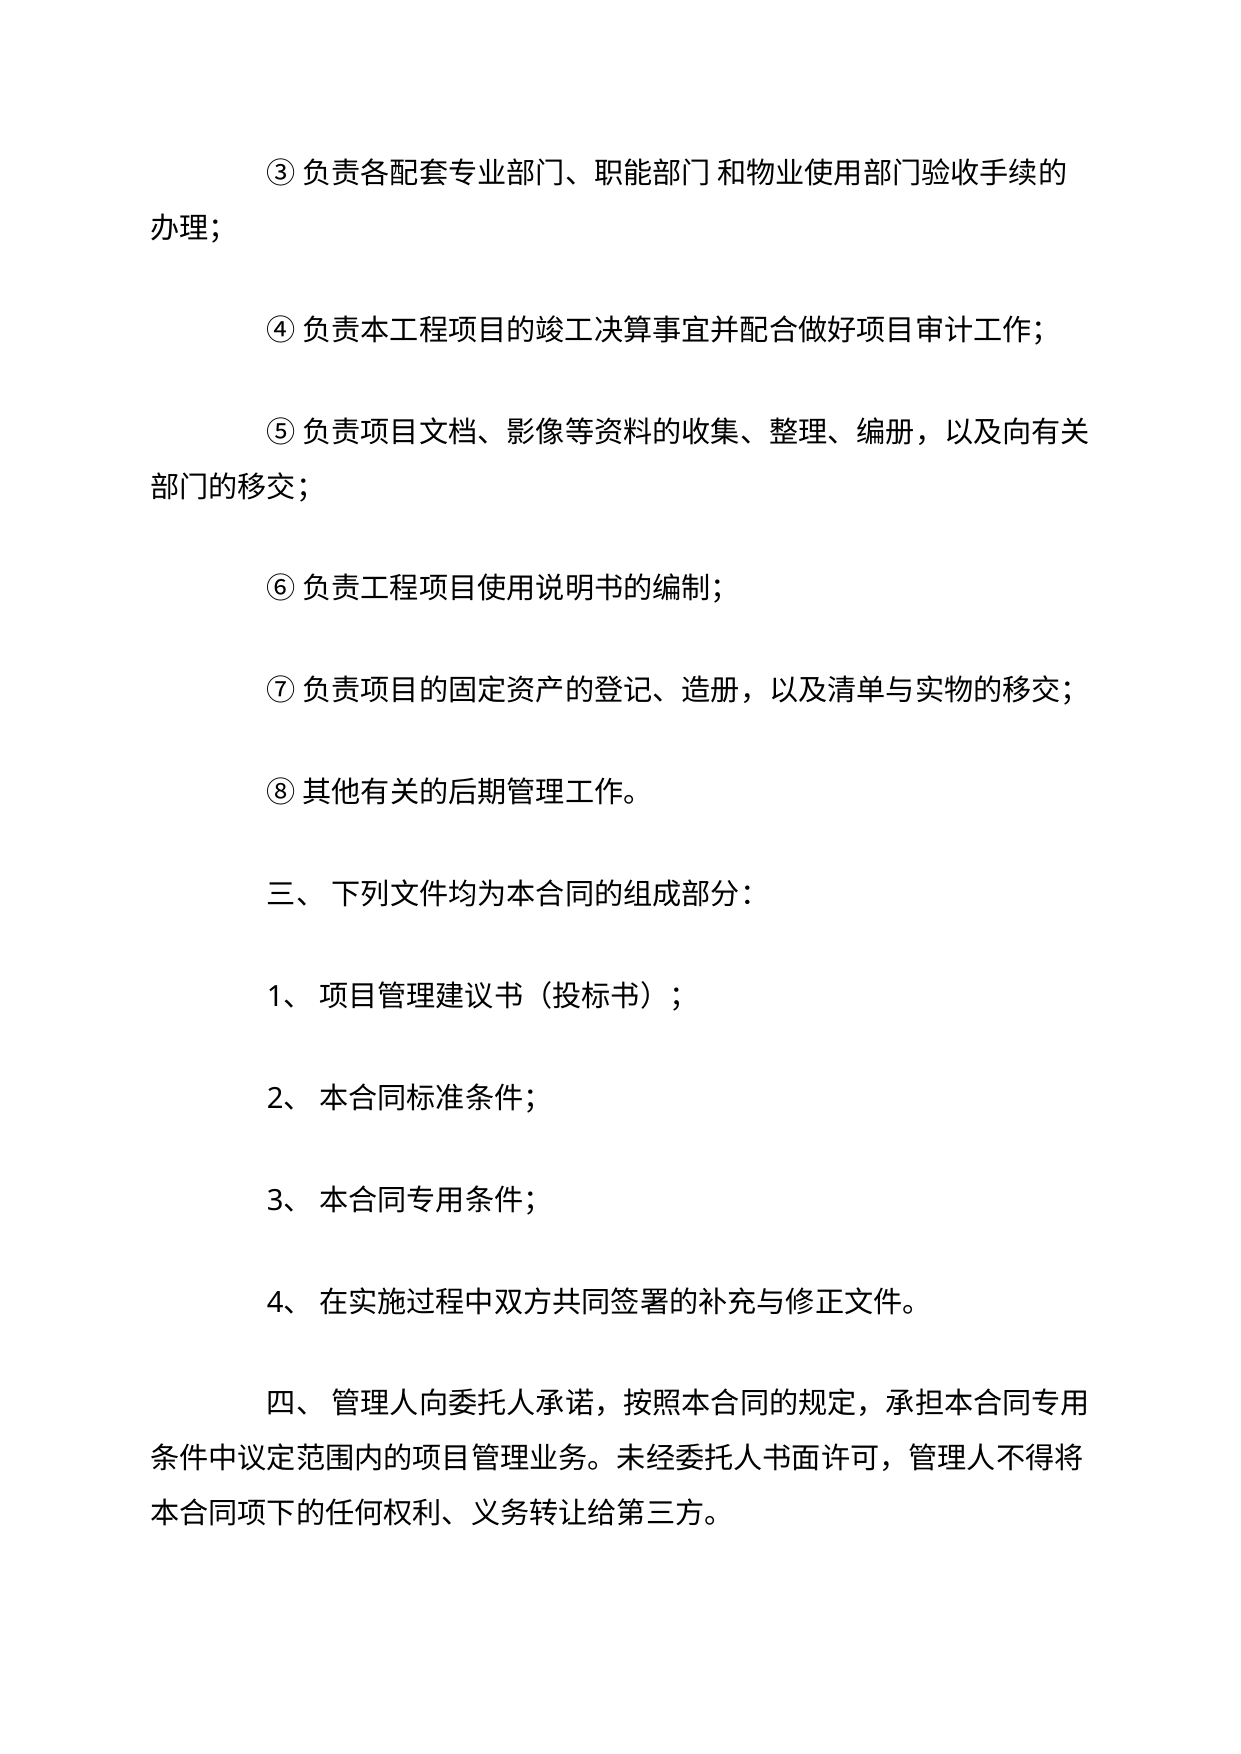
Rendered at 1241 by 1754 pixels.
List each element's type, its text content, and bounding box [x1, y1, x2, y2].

text ④ 负责本工程项目的竣工决算事宜并配合做好项目审计工作； [150, 307, 1090, 349]
text 1、 项目管理建议书（投标书）； [150, 972, 1090, 1014]
text 2、 本合同标准条件； [150, 1074, 1090, 1117]
text 三、 下列文件均为本合同的组成部分： [150, 870, 1090, 913]
text 3、 本合同专用条件； [150, 1176, 1090, 1218]
text ⑥ 负责工程项目使用说明书的编制； [150, 565, 1090, 607]
text ③ 负责各配套专业部门、职能部门 和物业使用部门验收手续的办理； [150, 150, 1090, 247]
text 四、 管理人向委托人承诺，按照本合同的规定，承担本合同专用条件中议定范围内的项目管理业务。未经委托人书面许可，管理人不得将本合同项下的任何权利、义务转让给第三方。 [150, 1380, 1090, 1532]
text ⑤ 负责项目文档、影像等资料的收集、整理、编册，以及向有关部门的移交； [150, 408, 1090, 506]
text ⑦ 负责项目的固定资产的登记、造册，以及清单与实物的移交； [150, 667, 1090, 709]
text ⑧ 其他有关的后期管理工作。 [150, 769, 1090, 811]
text 4、 在实施过程中双方共同签署的补充与修正文件。 [150, 1278, 1090, 1321]
